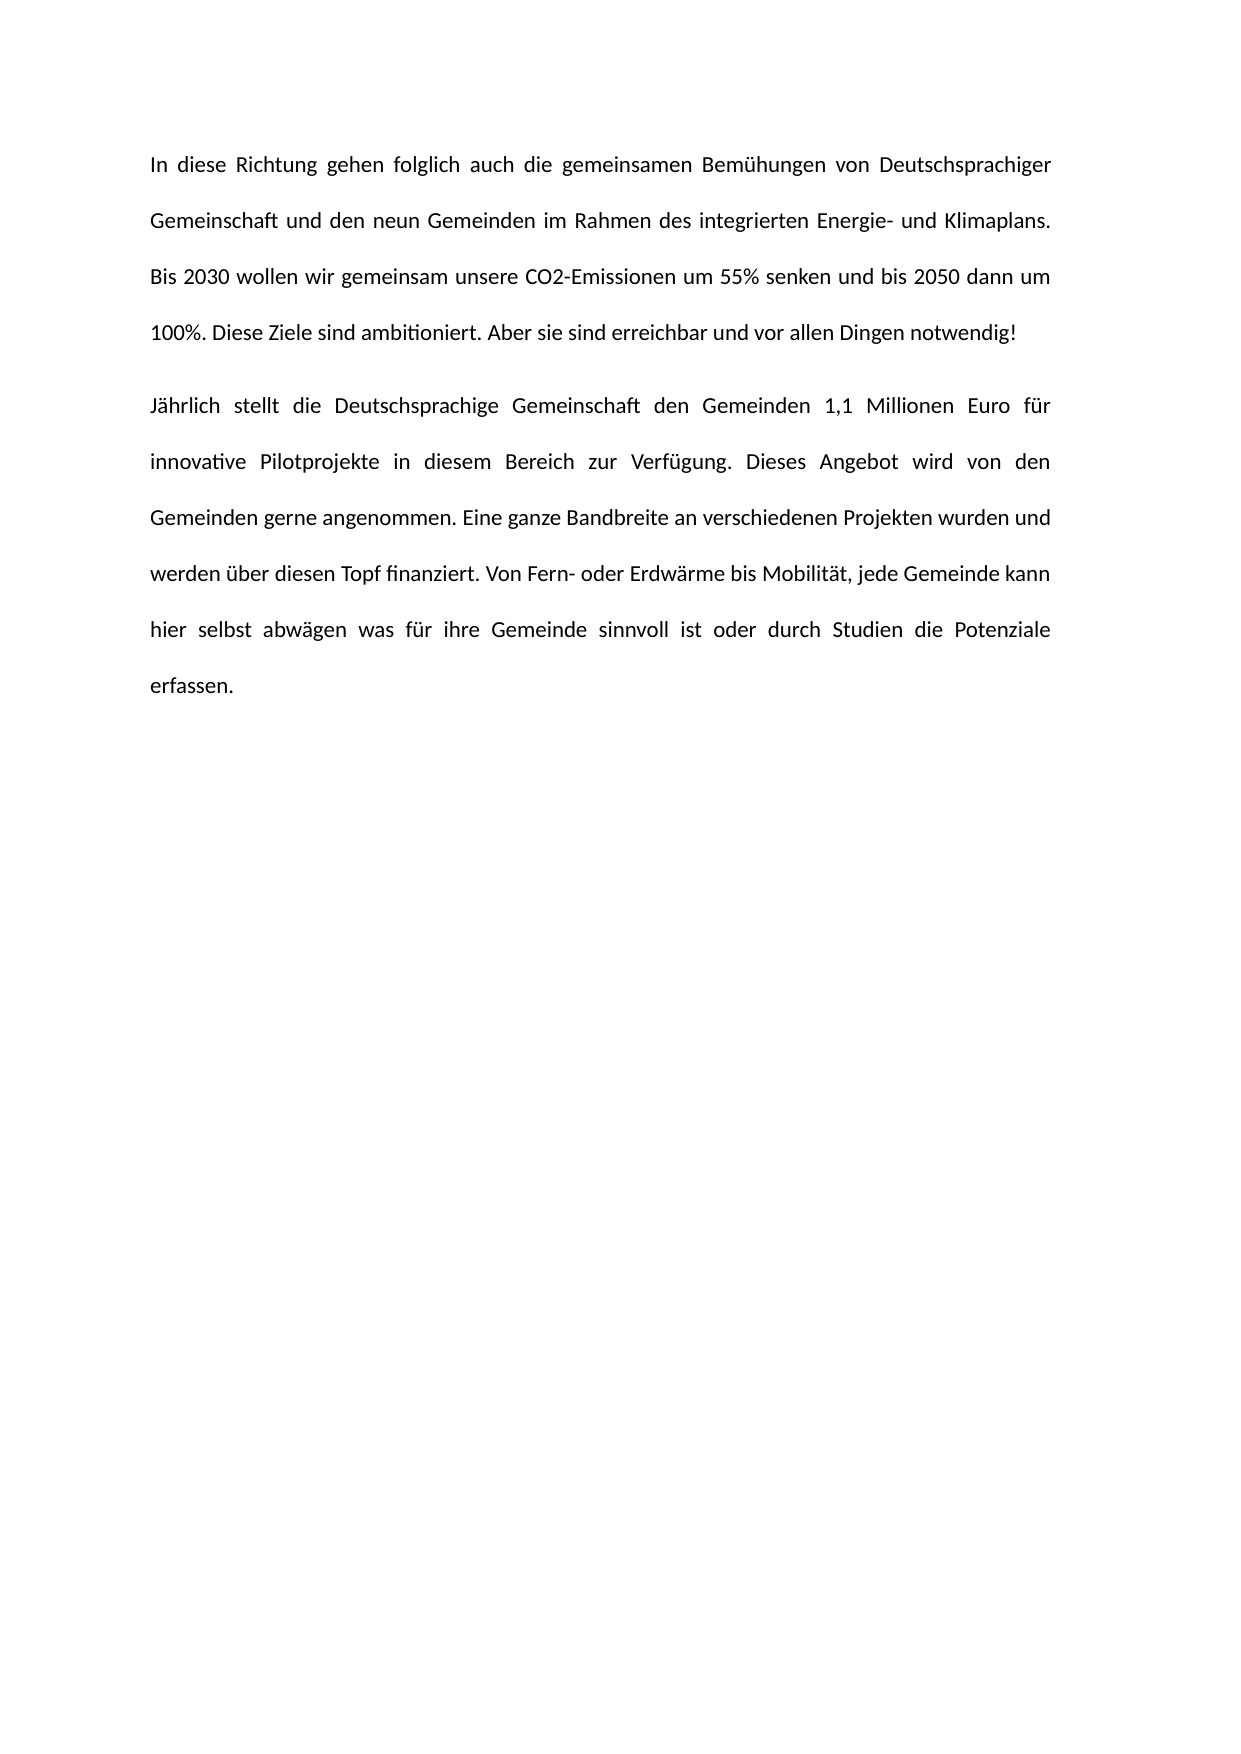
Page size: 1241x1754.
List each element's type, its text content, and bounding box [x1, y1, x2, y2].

text Jährlich stellt die Deutschsprachige Gemeinschaft den Gemeinden 1,1 Millionen Euro für innovative Pilotprojekte in diesem Bereich zur Verfügung. Dieses Angebot wird von den Gemeinden gerne angenommen. Eine ganze Bandbreite an verschiedenen Projekten wurden und werden über diesen Topf finanziert. Von Fern- oder Erdwärme bis Mobilität, jede Gemeinde kann hier selbst abwägen was für ihre Gemeinde sinnvoll ist oder durch Studien die Potenziale erfassen. [150, 391, 1053, 699]
text In diese Richtung gehen folglich auch die gemeinsamen Bemühungen von Deutschsprachiger Gemeinschaft und den neun Gemeinden im Rahmen des integrierten Energie- und Klimaplans. Bis 2030 wollen wir gemeinsam unsere CO2-Emissionen um 55% senken und bis 2050 dann um 100%. Diese Ziele sind ambitioniert. Aber sie sind erreichbar und vor allen Dingen notwendig! [150, 150, 1053, 346]
